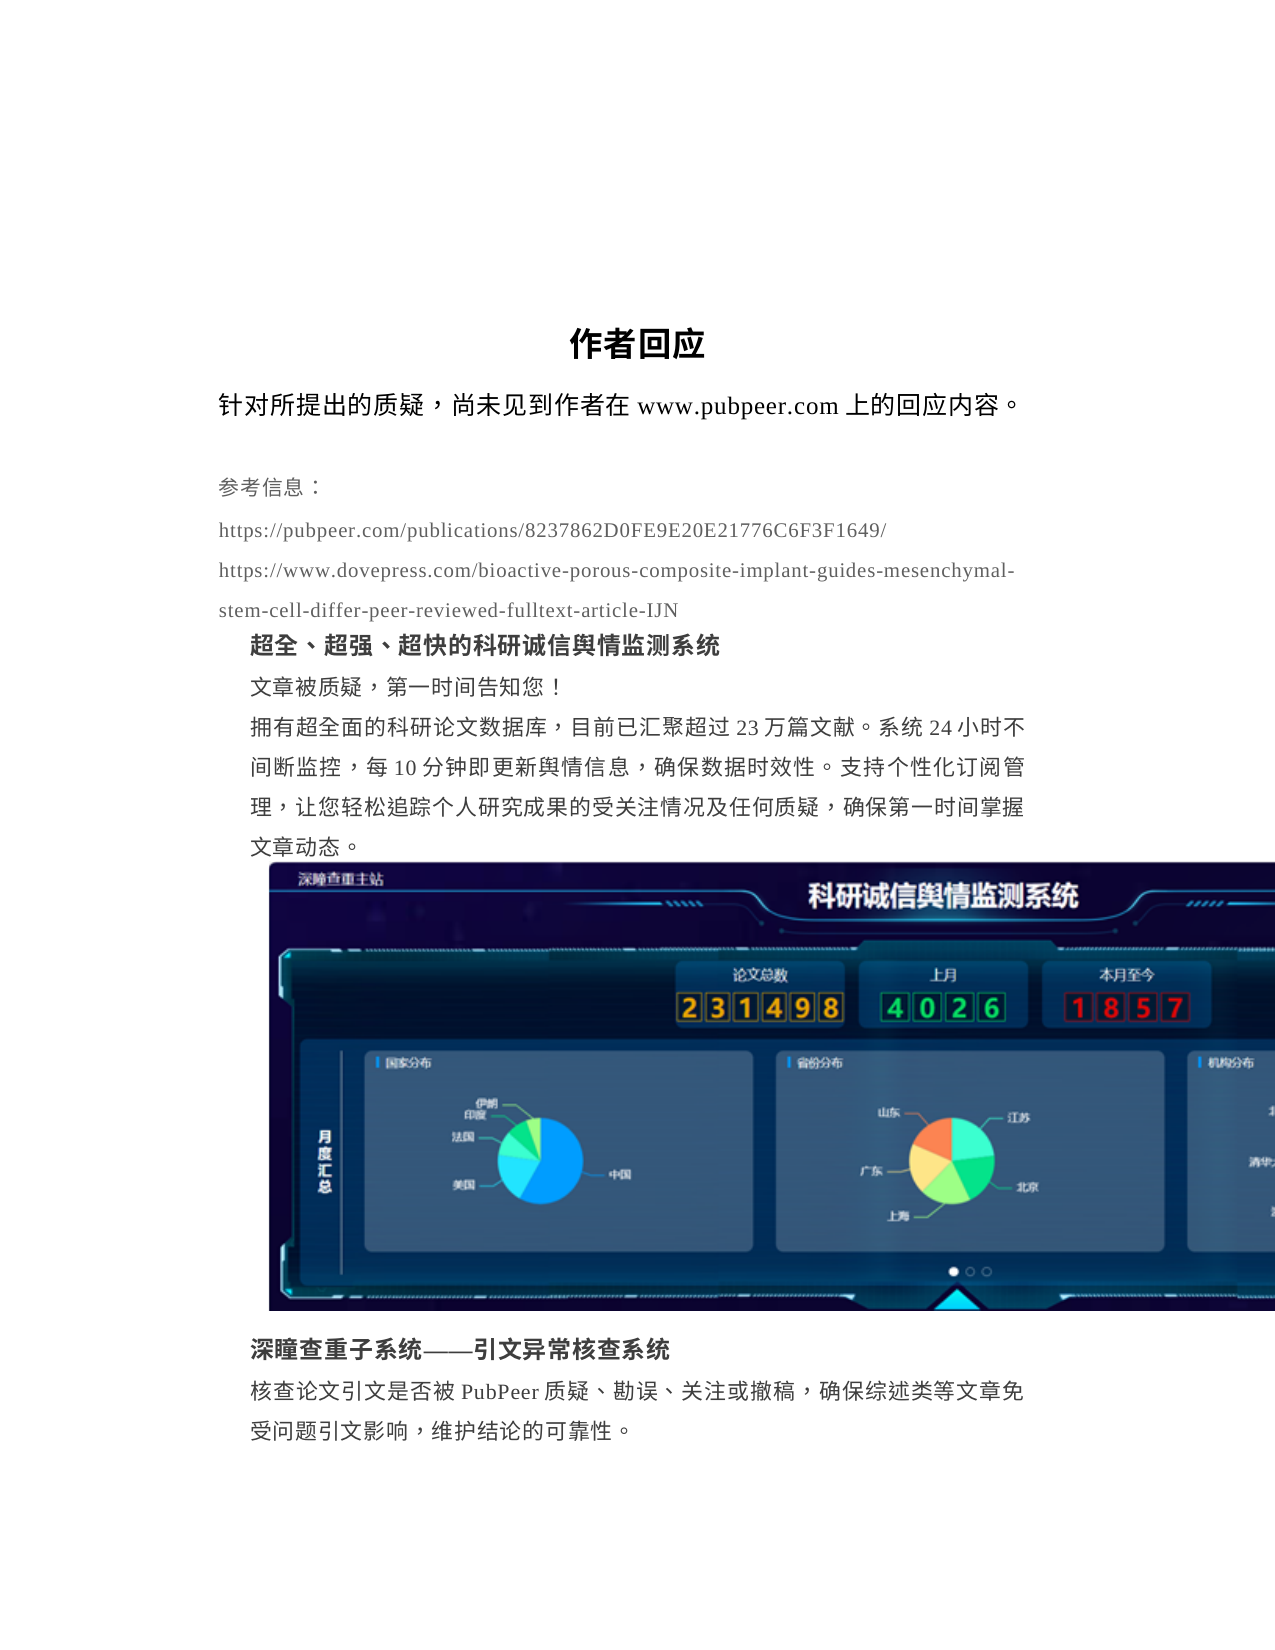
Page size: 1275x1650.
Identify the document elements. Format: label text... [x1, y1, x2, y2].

text 作者回应 [227, 314, 1048, 366]
text https://www.dovepress.com/bioactive-porous-composite-implant-guides-mesenchymal-stem-cell-differ-peer-reviewed-fulltext-article-IJN [219, 542, 1056, 622]
text https://pubpeer.com/publications/8237862D0FE9E20E21776C6F3F1649/ [219, 502, 1056, 542]
text 文章被质疑，第一时间告知您！ [250, 662, 1025, 702]
text 核查论文引文是否被PubPeer质疑、勘误、关注或撤稿，确保综述类等文章免受问题引文影响，维护结论的可靠性。 [250, 1366, 1025, 1446]
text 拥有超全面的科研论文数据库，目前已汇聚超过23万篇文献。系统24小时不间断监控，每10分钟即更新舆情信息，确保数据时效性。支持个性化订阅管理，让您轻松追踪个人研究成果的受关注情况及任何质疑，确保第一时间掌握文章动态。 [250, 702, 1025, 862]
picture [268, 861, 1275, 1311]
text 参考信息： [219, 462, 1056, 502]
text 深瞳查重子系统——引文异常核查系统 [250, 1326, 1025, 1366]
text 针对所提出的质疑，尚未见到作者在www.pubpeer.com上的回应内容。 [219, 382, 1056, 422]
text 超全、超强、超快的科研诚信舆情监测系统 [250, 622, 1025, 662]
